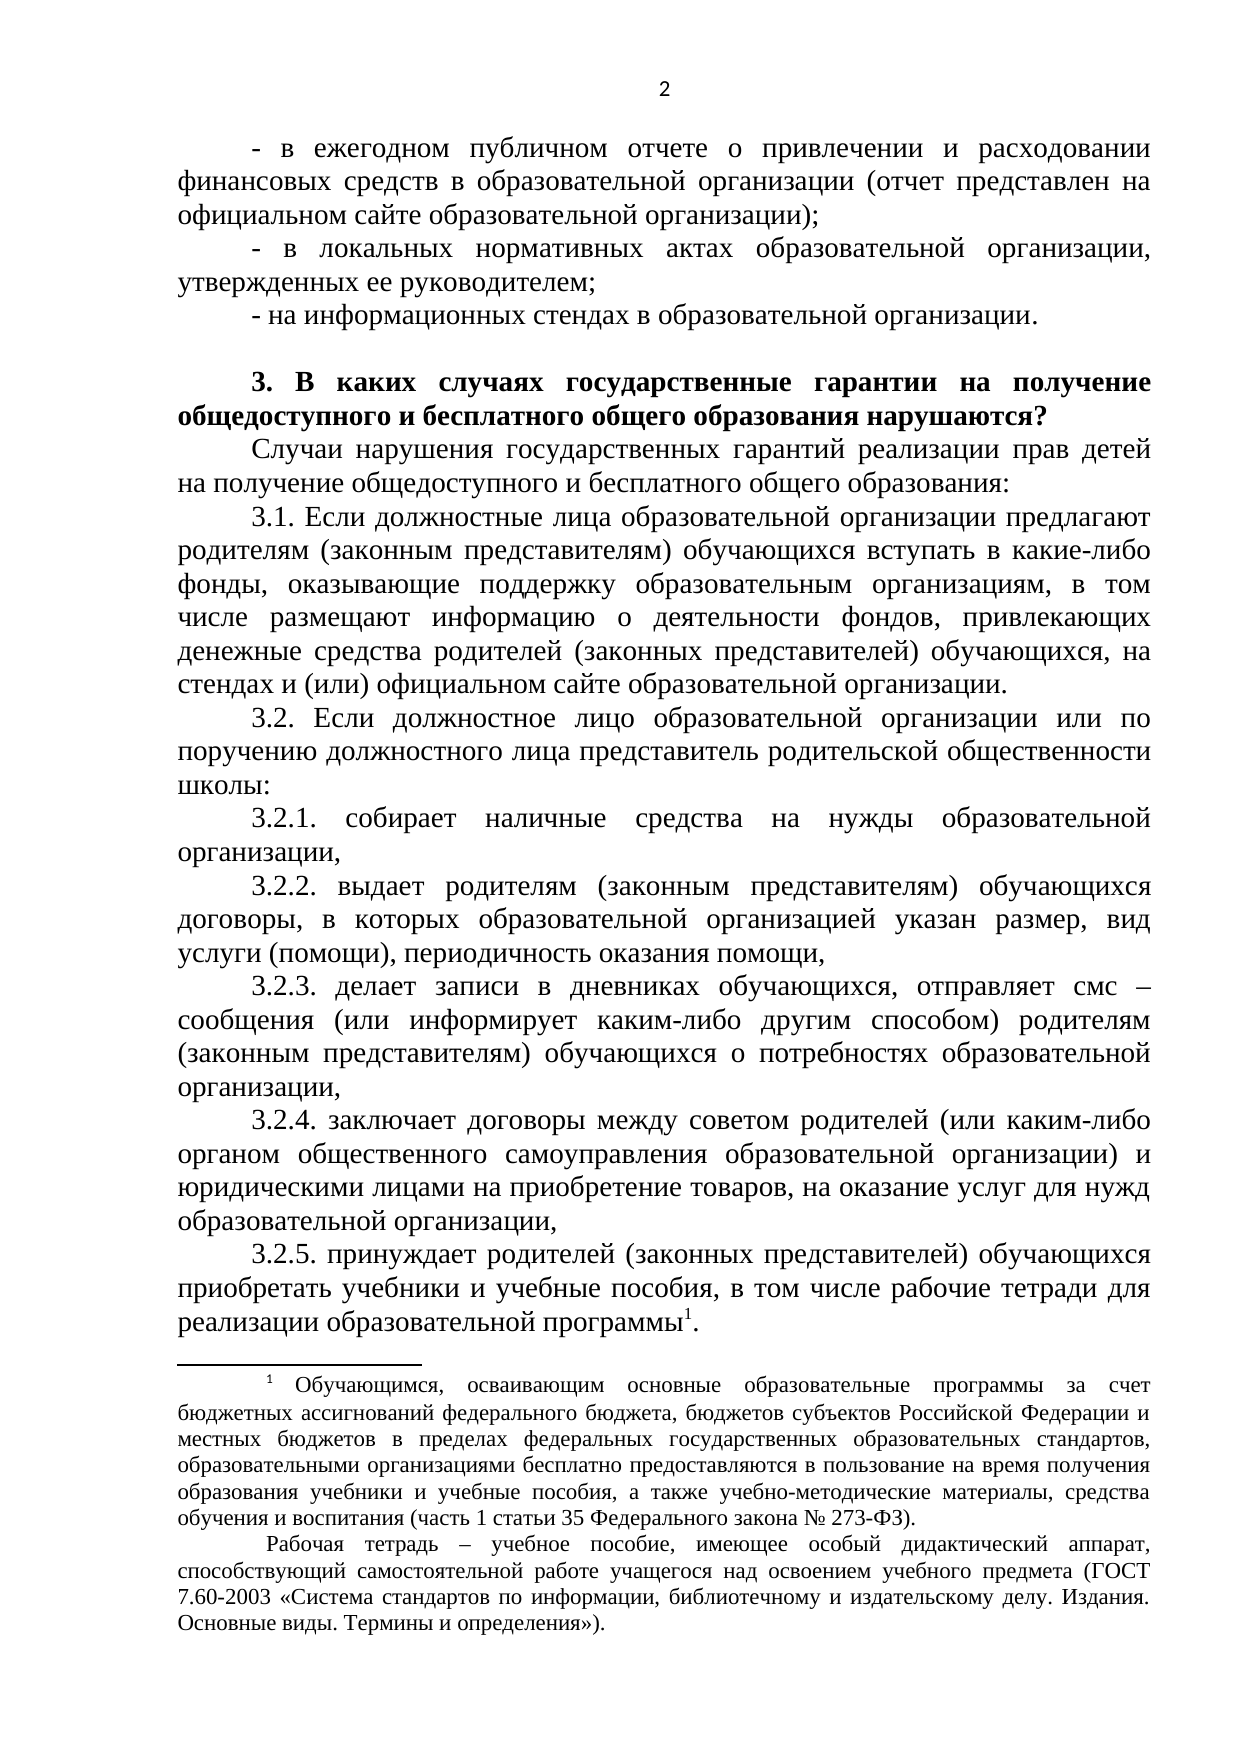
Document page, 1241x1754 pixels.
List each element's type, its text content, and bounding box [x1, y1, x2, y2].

text 3.2. Если должностное лицо образовательной организации или по поручению должностного лица представитель родительской общественности школы: [177, 700, 1152, 801]
text 3.2.5. принуждает родителей (законных представителей) обучающихся приобретать учебники и учебные пособия, в том числе рабочие тетради для реализации образовательной программы. [177, 1237, 1152, 1337]
text 3. В каких случаях государственные гарантии на получение общедоступного и бесплатного общего образования нарушаются? [177, 364, 1152, 432]
text - на информационных стендах в образовательной организации. [177, 297, 1152, 331]
text - в ежегодном публичном отчете о привлечении и расходовании финансовых средств в образовательной организации (отчет представлен на официальном сайте образовательной организации); [177, 130, 1152, 230]
text Случаи нарушения государственных гарантий реализации прав детей на получение общедоступного и бесплатного общего образования: [177, 432, 1152, 499]
text - в локальных нормативных актах образовательной организации, утвержденных ее руководителем; [177, 230, 1152, 297]
text 3.2.1. собирает наличные средства на нужды образовательной организации, [177, 801, 1152, 868]
text 3.2.4. заключает договоры между советом родителей (или каким-либо органом общественного самоуправления образовательной организации) и юридическими лицами на приобретение товаров, на оказание услуг для нужд образовательной организации, [177, 1102, 1152, 1237]
text 3.2.3. делает записи в дневниках обучающихся, отправляет смс – сообщения (или информирует каким-либо другим способом) родителям (законным представителям) обучающихся о потребностях образовательной организации, [177, 968, 1152, 1102]
text 3.1. Если должностные лица образовательной организации предлагают родителям (законным представителям) обучающихся вступать в какие-либо фонды, оказывающие поддержку образовательным организациям, в том числе размещают информацию о деятельности фондов, привлекающих денежные средства родителей (законных представителей) обучающихся, на стендах и (или) официальном сайте образовательной организации. [177, 499, 1152, 700]
text 3.2.2. выдает родителям (законным представителям) обучающихся договоры, в которых образовательной организацией указан размер, вид услуги (помощи), периодичность оказания помощи, [177, 868, 1152, 968]
